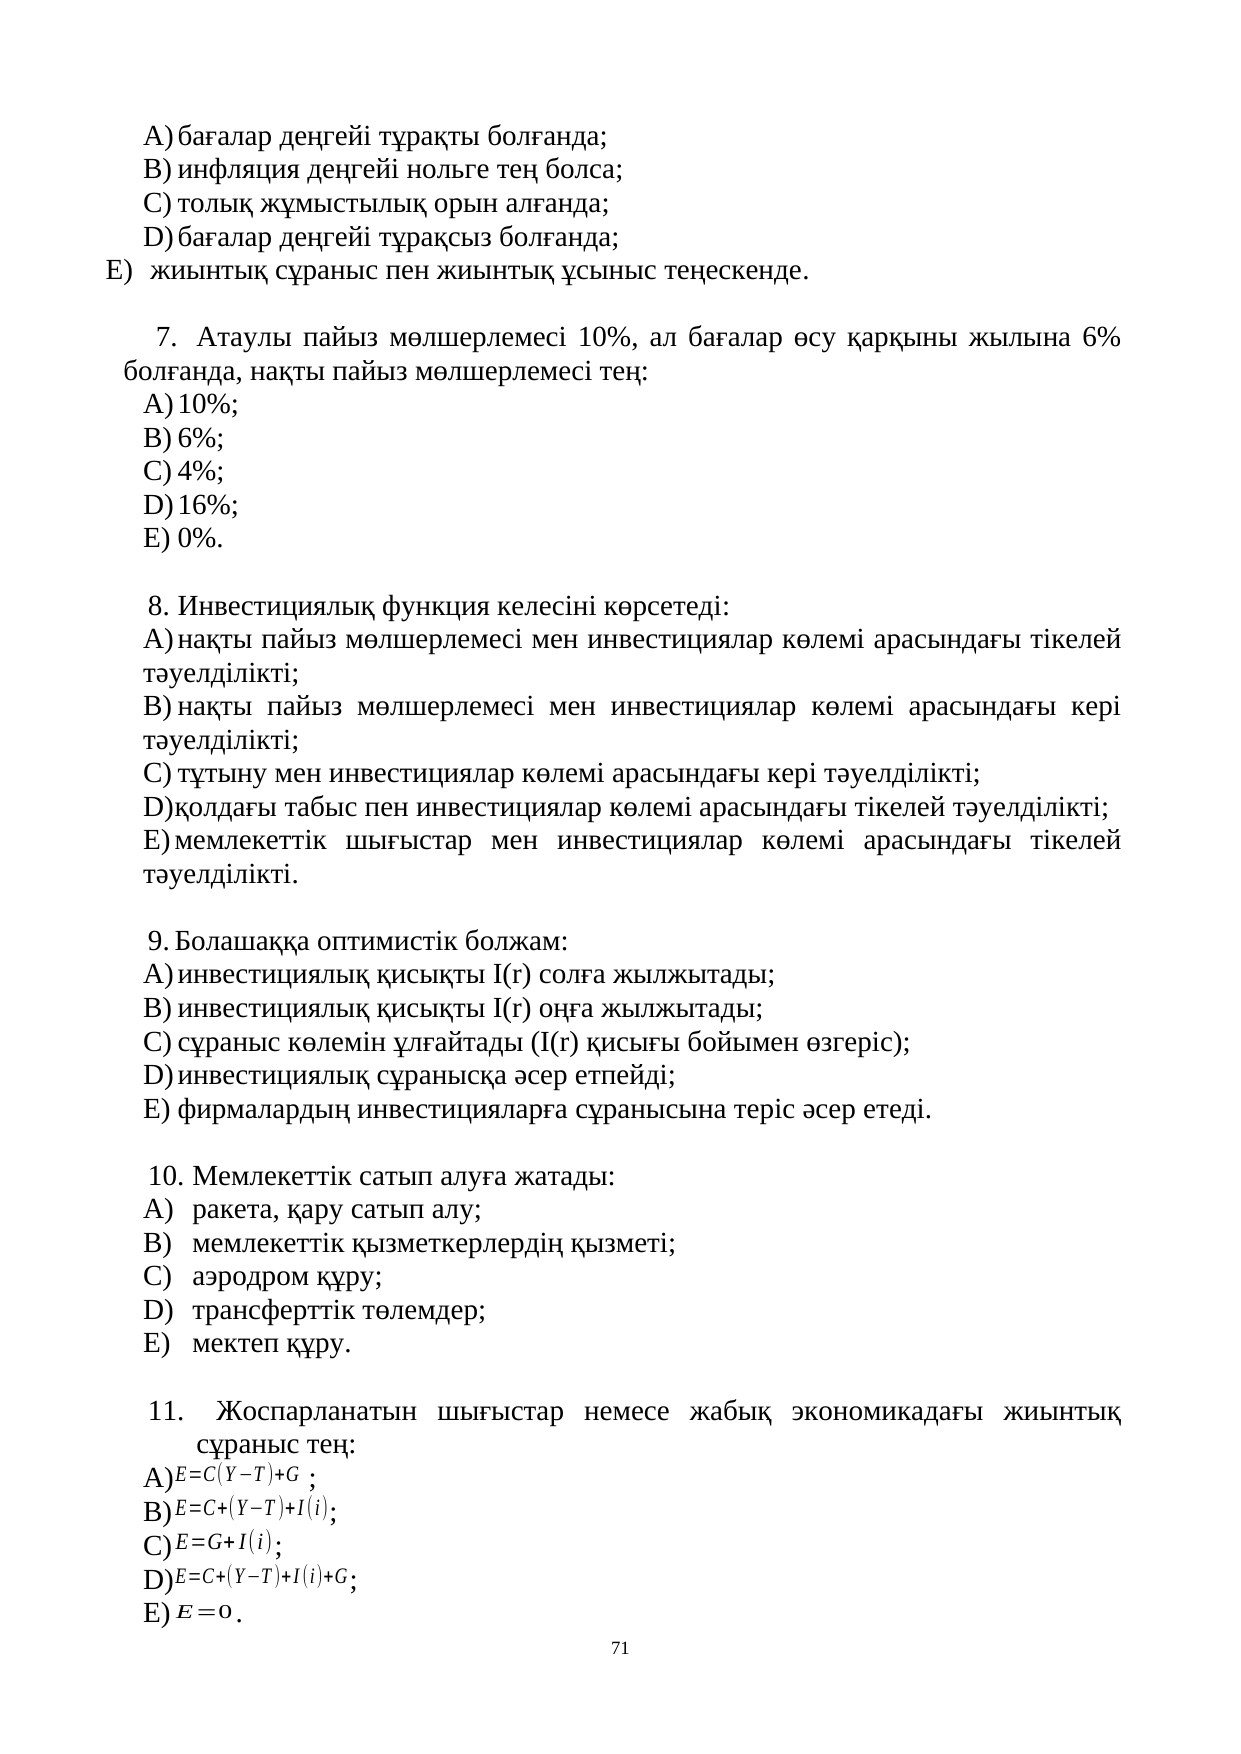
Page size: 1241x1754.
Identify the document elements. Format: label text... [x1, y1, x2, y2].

list инвестициялық сұранысқа әсер етпейді; [143, 1057, 1122, 1091]
list жиынтық сұраныс пен жиынтық ұсыныс теңескенде. [105, 252, 1122, 286]
list инвестициялық қисықты I(r) солға жылжытады; [143, 957, 1122, 990]
list бағалар деңгейі тұрақсыз болғанда; [143, 219, 1122, 252]
list қолдағы табыс пен инвестициялар көлемі арасындағы тікелей тәуелділікті; [143, 789, 1122, 822]
list сұраныс көлемін ұлғайтады (I(r) қисығы бойымен өзгеріс); [143, 1024, 1122, 1057]
list нақты пайыз мөлшерлемесі мен инвестициялар көлемі арасындағы тікелей тәуелділікті; [143, 621, 1122, 688]
list нақты пайыз мөлшерлемесі мен инвестициялар көлемі арасындағы кері тәуелділікті; [143, 688, 1122, 755]
list 4%; [143, 453, 1122, 487]
list инфляция деңгейі нольге тең болса; [143, 152, 1122, 185]
list . [143, 1596, 1122, 1629]
list трансферттік төлемдер; [143, 1292, 1122, 1326]
list ; [143, 1460, 1122, 1493]
list ; [143, 1562, 1122, 1596]
list Инвестициялық функция келесіні көрсетеді: [148, 588, 1122, 621]
list мемлекеттік қызметкерлердің қызметі; [143, 1225, 1122, 1258]
list фирмалардың инвестицияларға сұранысына теріс әсер етеді. [143, 1091, 1122, 1124]
list 10%; [143, 386, 1122, 420]
list мемлекеттік шығыстар мен инвестициялар көлемі арасындағы тікелей тәуелділікті. [143, 822, 1122, 889]
list ракета, қару сатып алу; [143, 1191, 1122, 1225]
list 6%; [143, 420, 1122, 453]
list ; [143, 1528, 1122, 1562]
list 0%. [143, 521, 1122, 554]
list Болашаққа оптимистік болжам: [148, 923, 1122, 957]
list Мемлекеттік сатып алуға жатады: [148, 1158, 1122, 1191]
list ; [143, 1493, 1122, 1528]
list 16%; [143, 487, 1122, 521]
list тұтыну мен инвестициялар көлемі арасындағы кері тәуелділікті; [143, 755, 1122, 789]
list бағалар деңгейі тұрақты болғанда; [143, 118, 1122, 152]
list аэродром құру; [143, 1258, 1122, 1292]
list толық жұмыстылық орын алғанда; [143, 185, 1122, 219]
list инвестициялық қисықты I(r) оңға жылжытады; [143, 990, 1122, 1024]
list Жоспарланатын шығыстар немесе жабық экономикадағы жиынтық сұраныс тең: [148, 1393, 1122, 1460]
list Атаулы пайыз мөлшерлемесі 10%, ал бағалар өсу қарқыны жылына 6% болғанда, нақты пайыз мөлшерлемесі тең: [123, 319, 1122, 386]
list мектеп құру. [143, 1326, 1122, 1359]
